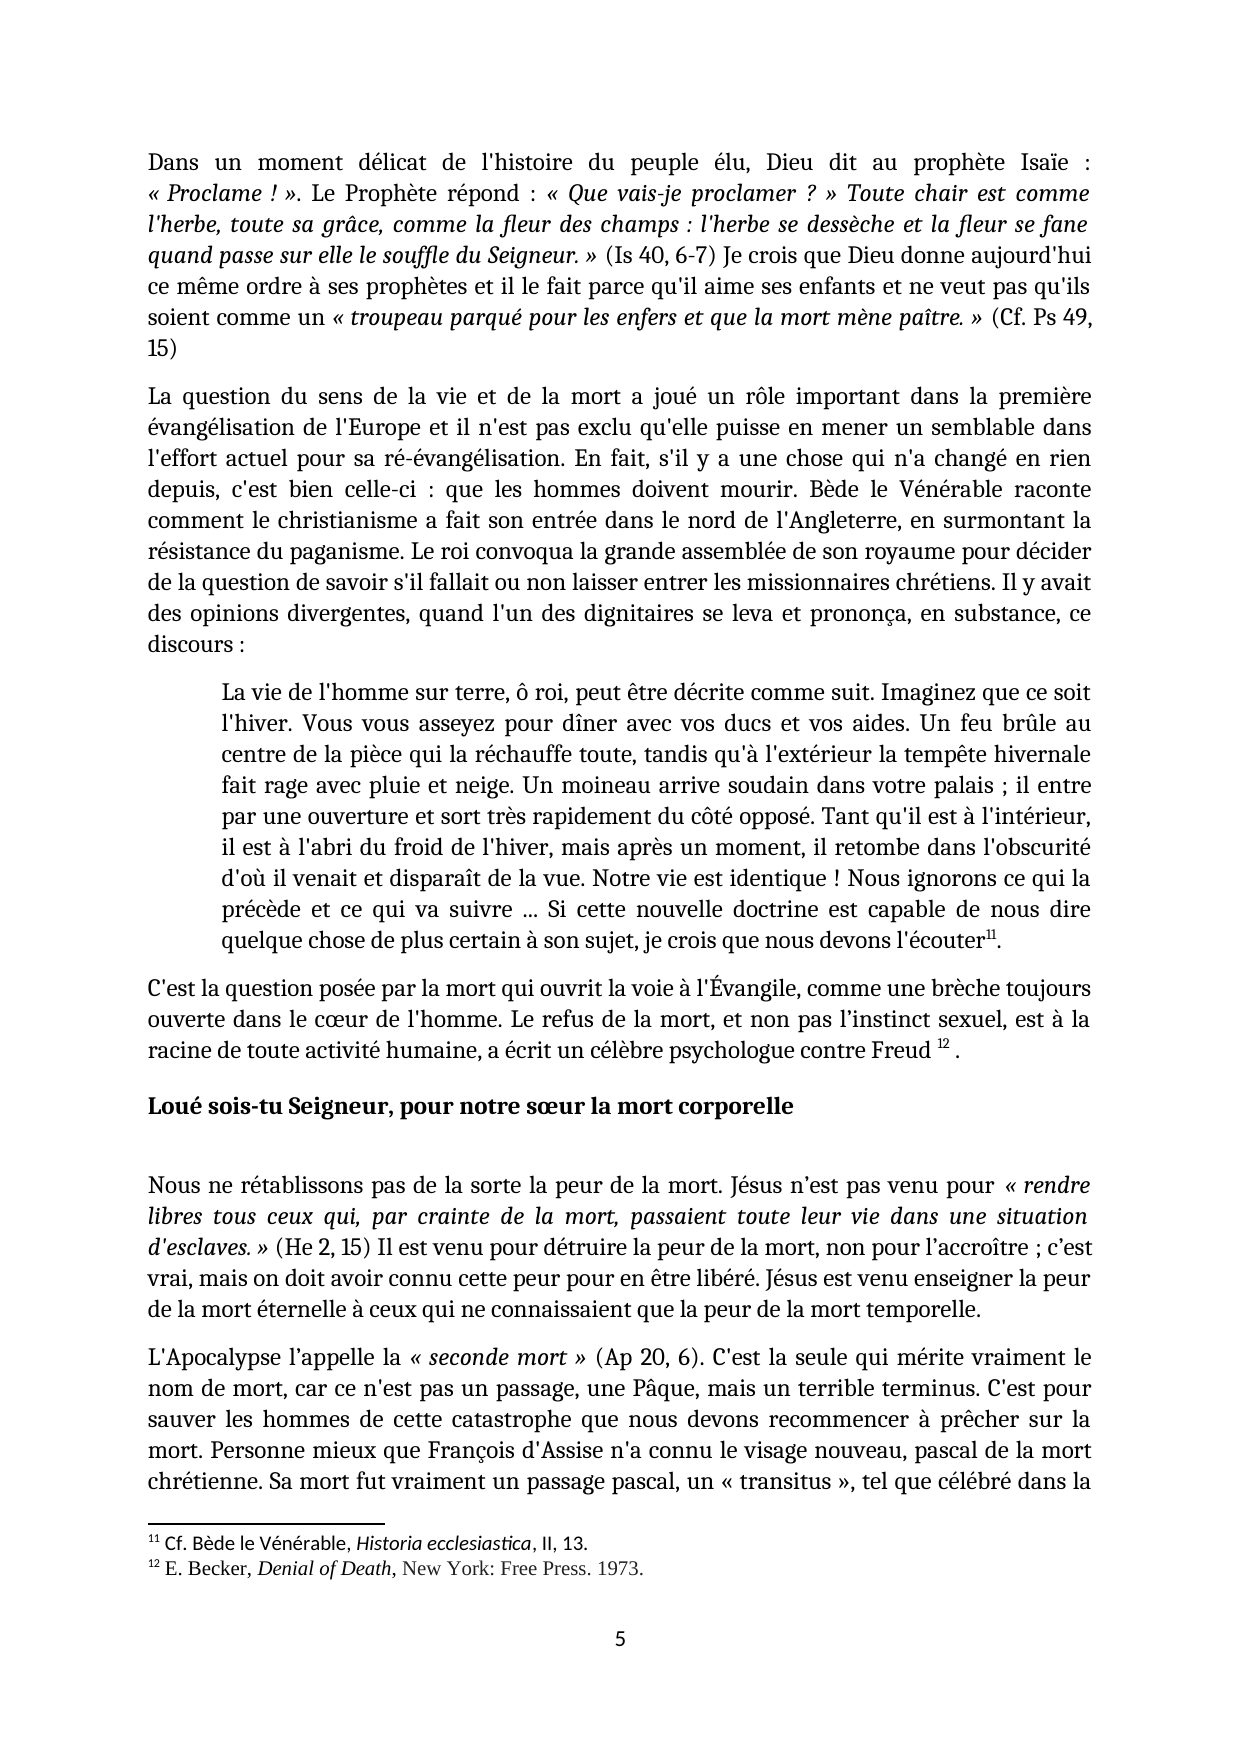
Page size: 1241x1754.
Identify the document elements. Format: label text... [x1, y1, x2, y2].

text La question du sens de la vie et de la mort a joué un rôle important dans la première évangélisation de l'Europe et il n'est pas exclu qu'elle puisse en mener un semblable dans l'effort actuel pour sa ré-évangélisation. En fait, s'il y a une chose qui n'a changé en rien depuis, c'est bien celle-ci : que les hommes doivent mourir. Bède le Vénérable raconte comment le christianisme a fait son entrée dans le nord de l'Angleterre, en surmontant la résistance du paganisme. Le roi convoqua la grande assemblée de son royaume pour décider de la question de savoir s'il fallait ou non laisser entrer les missionnaires chrétiens. Il y avait des opinions divergentes, quand l'un des dignitaires se leva et prononça, en substance, ce discours : [148, 382, 1093, 659]
text Nous ne rétablissons pas de la sorte la peur de la mort. Jésus n’est pas venu pour « rendre libres tous ceux qui, par crainte de la mort, passaient toute leur vie dans une situation d'esclaves. » (He 2, 15) Il est venu pour détruire la peur de la mort, non pour l’accroître ; c’est vrai, mais on doit avoir connu cette peur pour en être libéré. Jésus est venu enseigner la peur de la mort éternelle à ceux qui ne connaissaient que la peur de la mort temporelle. [148, 1171, 1093, 1323]
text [148, 1342, 1093, 1495]
text Dans un moment délicat de l'histoire du peuple élu, Dieu dit au prophète Isaïe : « Proclame ! ». Le Prophète répond : « Que vais-je proclamer ? » Toute chair est comme l'herbe, toute sa grâce, comme la fleur des champs : l'herbe se dessèche et la fleur se fane quand passe sur elle le souffle du Seigneur. » (Is 40, 6-7) Je crois que Dieu donne aujourd'hui ce même ordre à ses prophètes et il le fait parce qu'il aime ses enfants et ne veut pas qu'ils soient comme un « troupeau parqué pour les enfers et que la mort mène paître. » (Cf. Ps 49, 15) [148, 148, 1093, 363]
text La vie de l'homme sur terre, ô roi, peut être décrite comme suit. Imaginez que ce soit l'hiver. Vous vous asseyez pour dîner avec vos ducs et vos aides. Un feu brûle au centre de la pièce qui la réchauffe toute, tandis qu'à l'extérieur la tempête hivernale fait rage avec pluie et neige. Un moineau arrive soudain dans votre palais ; il entre par une ouverture et sort très rapidement du côté opposé. Tant qu'il est à l'intérieur, il est à l'abri du froid de l'hiver, mais après un moment, il retombe dans l'obscurité d'où il venait et disparaît de la vue. Notre vie est identique ! Nous ignorons ce qui la précède et ce qui va suivre ... Si cette nouvelle doctrine est capable de nous dire quelque chose de plus certain à son sujet, je crois que nous devons l'écouter. [221, 678, 1093, 955]
subtitle Loué sois-tu Seigneur, pour notre sœur la mort corporelle [148, 1092, 1093, 1121]
text C'est la question posée par la mort qui ouvrit la voie à l'Évangile, comme une brèche toujours ouverte dans le cœur de l'homme. Le refus de la mort, et non pas l’instinct sexuel, est à la racine de toute activité humaine, a écrit un célèbre psychologue contre Freud . [148, 974, 1093, 1064]
